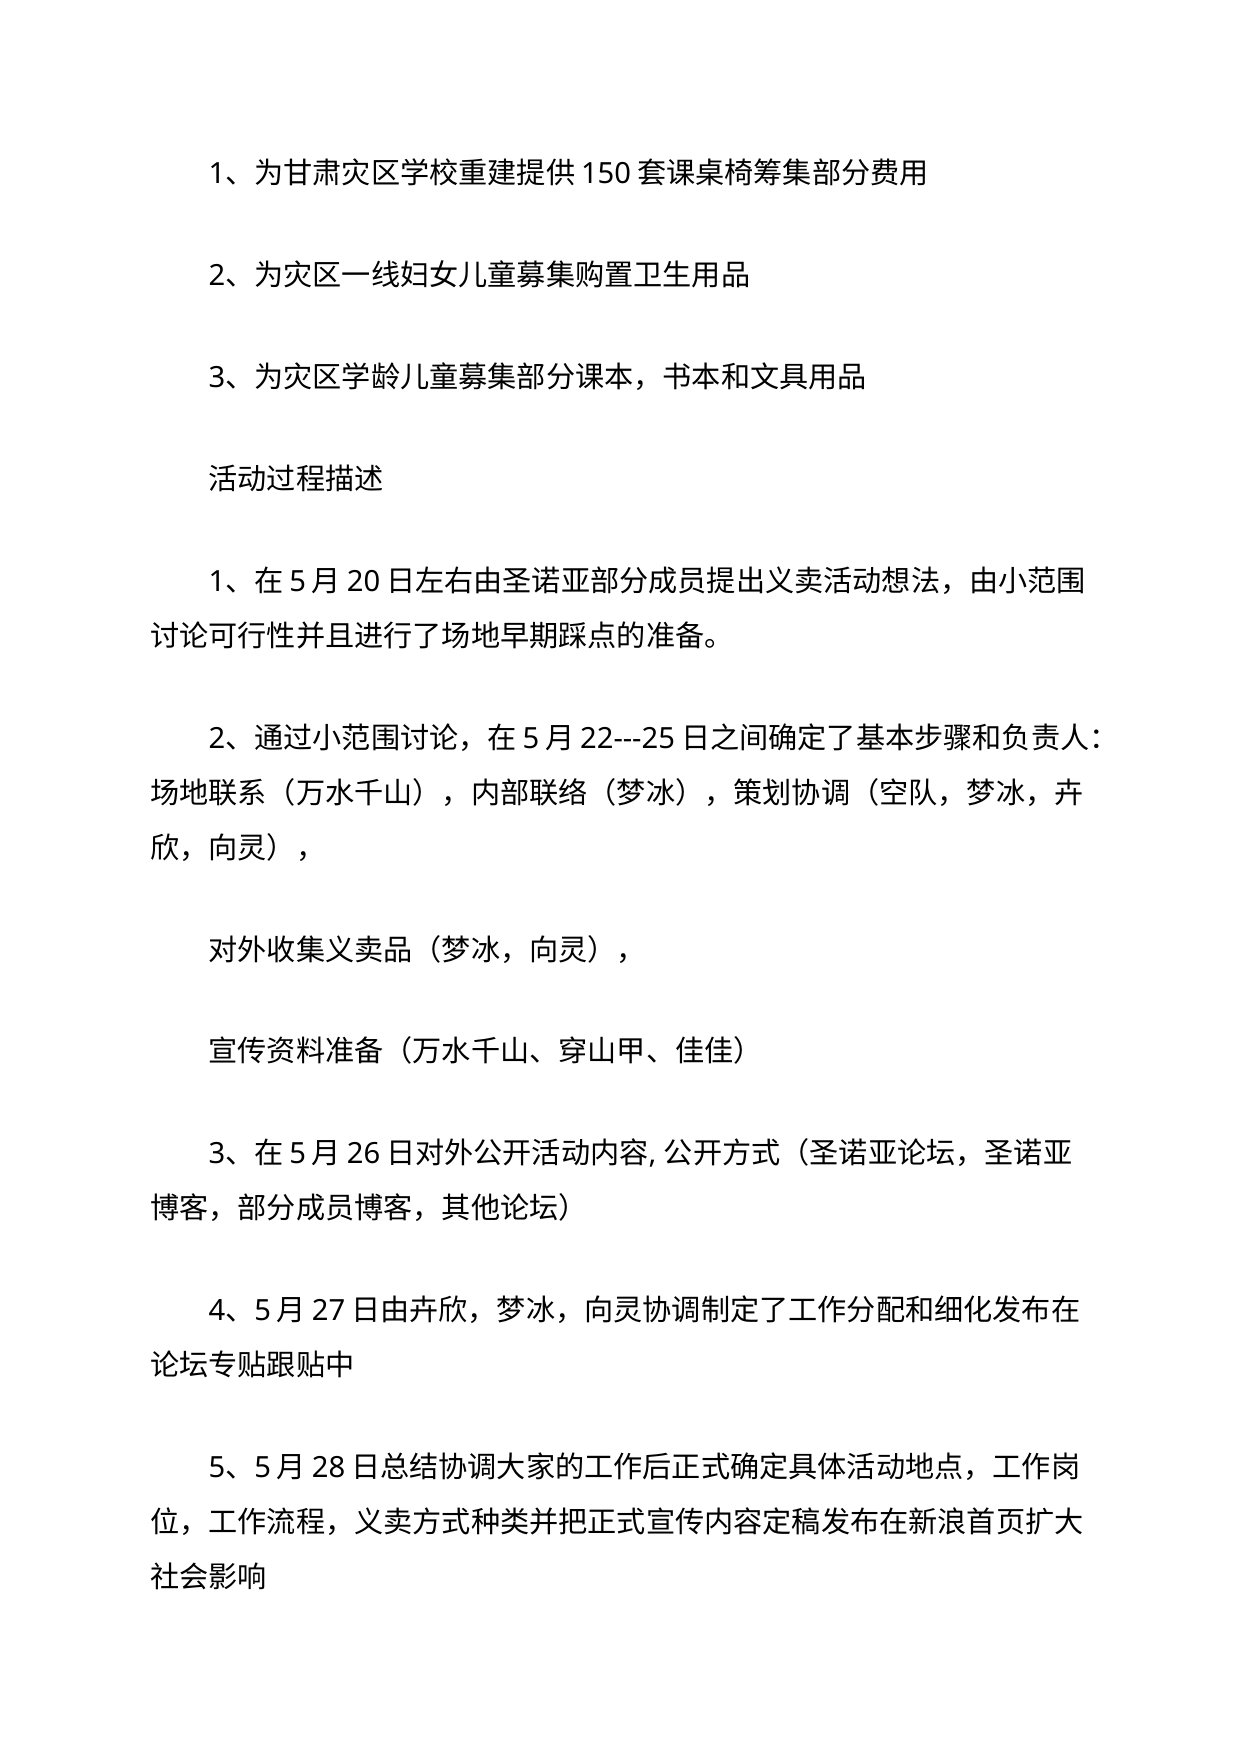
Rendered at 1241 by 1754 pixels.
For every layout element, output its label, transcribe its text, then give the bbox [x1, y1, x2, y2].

text 宣传资料准备（万水千山、穿山甲、佳佳） [150, 1028, 1090, 1070]
text 5、5月28日总结协调大家的工作后正式确定具体活动地点，工作岗位，工作流程，义卖方式种类并把正式宣传内容定稿发布在新浪首页扩大社会影响 [150, 1443, 1090, 1595]
text 1、为甘肃灾区学校重建提供150套课桌椅筹集部分费用 [150, 150, 1090, 192]
text 对外收集义卖品（梦冰，向灵）， [150, 926, 1090, 968]
text 活动过程描述 [150, 456, 1090, 498]
text 2、通过小范围讨论，在5月22---25日之间确定了基本步骤和负责人：场地联系（万水千山），内部联络（梦冰），策划协调（空队，梦冰，卉欣，向灵）， [150, 714, 1090, 867]
text 4、5月27日由卉欣，梦冰，向灵协调制定了工作分配和细化发布在论坛专贴跟贴中 [150, 1286, 1090, 1384]
text 3、在5月26日对外公开活动内容, 公开方式（圣诺亚论坛，圣诺亚博客，部分成员博客，其他论坛） [150, 1130, 1090, 1227]
text 2、为灾区一线妇女儿童募集购置卫生用品 [150, 252, 1090, 294]
text 3、为灾区学龄儿童募集部分课本，书本和文具用品 [150, 354, 1090, 396]
text 1、在5月20日左右由圣诺亚部分成员提出义卖活动想法，由小范围讨论可行性并且进行了场地早期踩点的准备。 [150, 558, 1090, 655]
